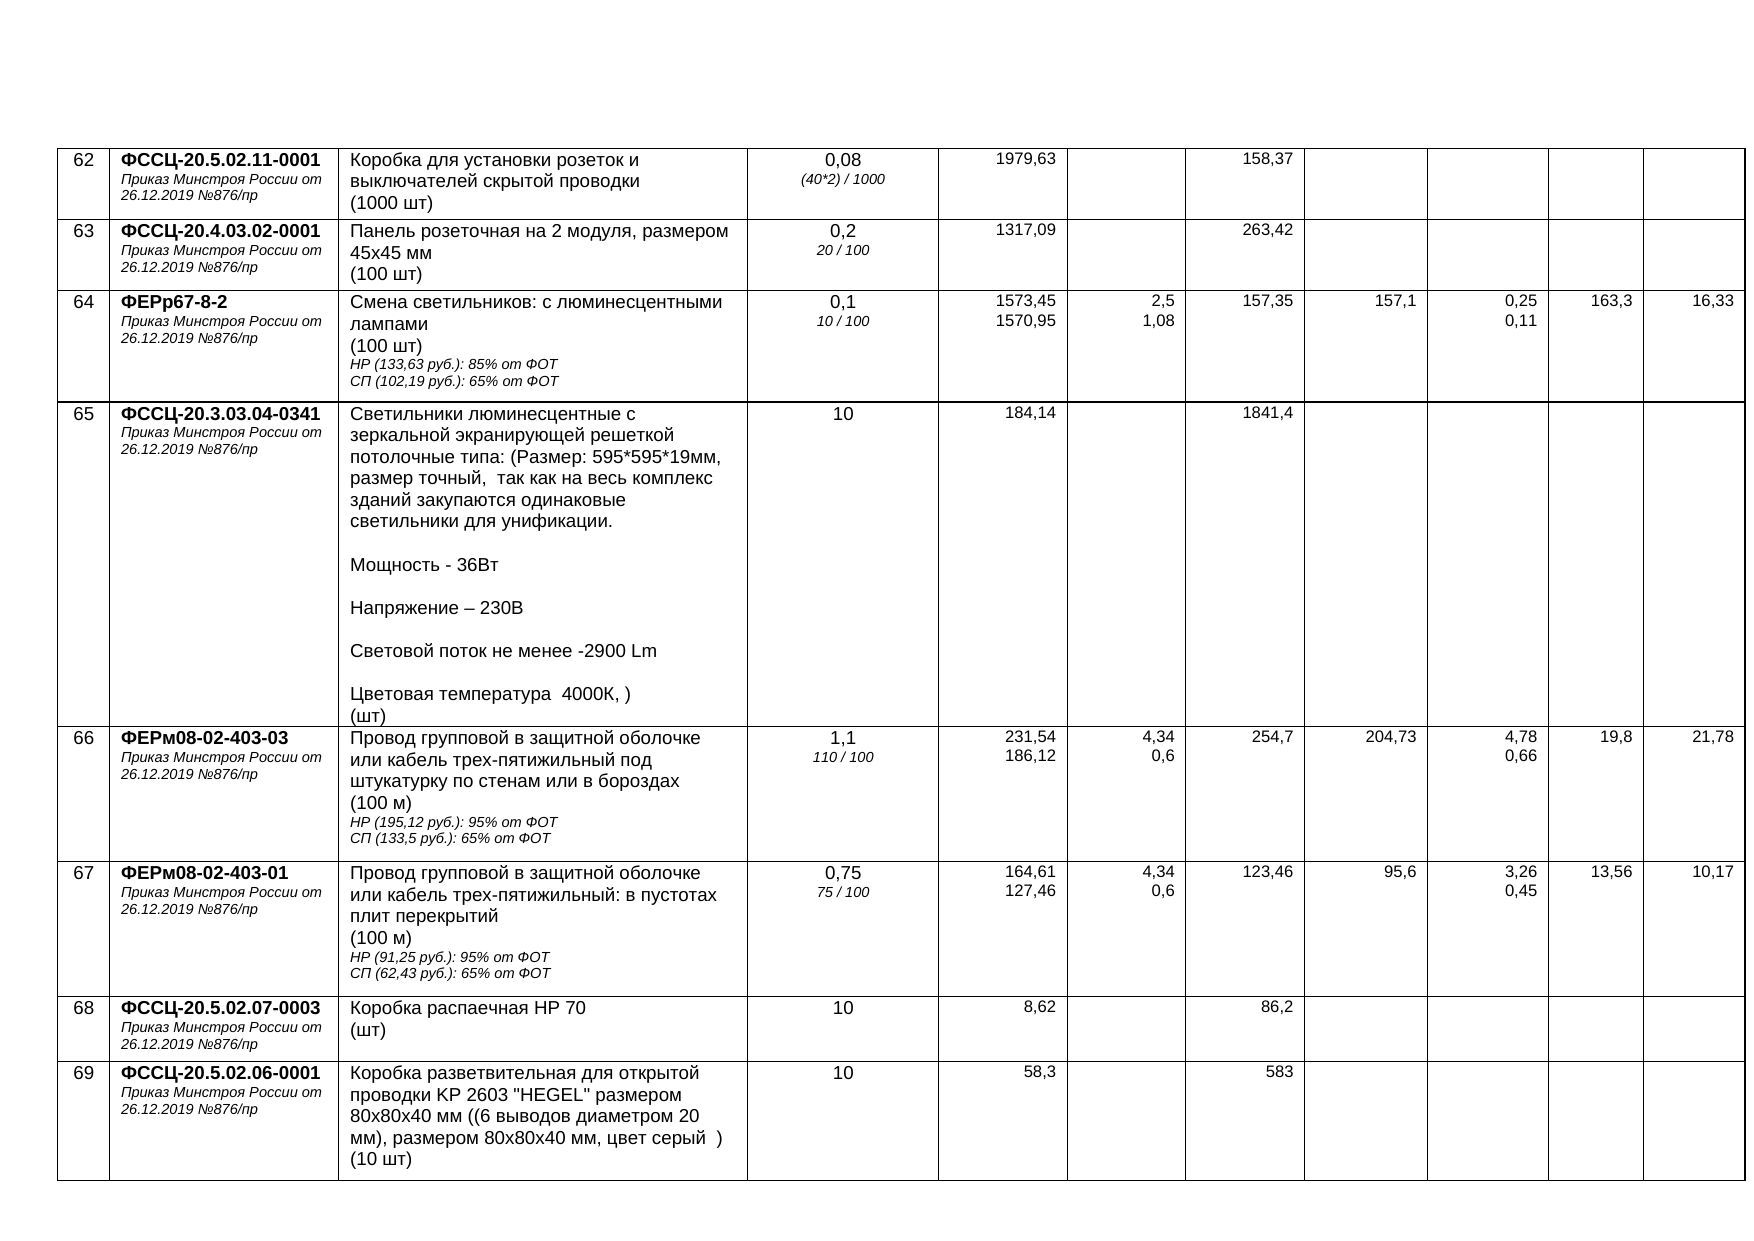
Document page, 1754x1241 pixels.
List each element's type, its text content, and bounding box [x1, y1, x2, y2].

table_cell 86,2 [1186, 997, 1304, 1061]
table_cell [1428, 403, 1548, 726]
table_cell 0,2 20 / 100 [748, 220, 938, 290]
table_cell ФССЦ-20.5.02.11-0001 Приказ Минстроя России от 26.12.2019 №876/пр [110, 149, 338, 219]
table_cell [1068, 997, 1185, 1061]
table_cell Панель розеточная на 2 модуля, размером 45х45 мм (100 шт) [339, 220, 747, 290]
table_cell 163,3 [1549, 291, 1643, 401]
table_cell 1979,63 [939, 149, 1067, 219]
table_cell [1644, 1062, 1744, 1180]
table_cell [1305, 149, 1427, 219]
table_cell 67 [58, 862, 109, 996]
table_cell [1549, 149, 1643, 219]
table_cell [1068, 149, 1185, 219]
table_cell [1428, 220, 1548, 290]
table_cell Провод групповой в защитной оболочке или кабель трех-пятижильный под штукатурку по стенам или в бороздах (100 м) НР (195,12 руб.): 95% от ФОТ СП (133,5 руб.): 65% от ФОТ [339, 727, 747, 861]
table_cell Светильники люминесцентные с зеркальной экранирующей решеткой потолочные типа: (Размер: 595*595*19мм, размер точный, так как на весь комплекс зданий закупаются одинаковые светильники для унификации. Мощность - 36Вт Напряжение – 230В Световой поток не менее -2900 Lm Цветовая температура 4000К, ) (шт) [339, 403, 747, 726]
table_cell 204,73 [1305, 727, 1427, 861]
table_cell ФССЦ-20.3.03.04-0341 Приказ Минстроя России от 26.12.2019 №876/пр [110, 403, 338, 726]
table_cell ФССЦ-20.5.02.06-0001 Приказ Минстроя России от 26.12.2019 №876/пр [110, 1062, 338, 1180]
table_cell 10 [748, 403, 938, 726]
table_cell ФЕРм08-02-403-03 Приказ Минстроя России от 26.12.2019 №876/пр [110, 727, 338, 861]
table_cell ФЕРр67-8-2 Приказ Минстроя России от 26.12.2019 №876/пр [110, 291, 338, 401]
table_cell [1644, 220, 1744, 290]
table_cell 123,46 [1186, 862, 1304, 996]
table_cell 583 [1186, 1062, 1304, 1180]
table_cell 10 [748, 1062, 938, 1180]
table_cell 19,8 [1549, 727, 1643, 861]
table_cell [1644, 997, 1744, 1061]
table_cell 158,37 [1186, 149, 1304, 219]
table_cell [1549, 220, 1643, 290]
table_cell 4,78 0,66 [1428, 727, 1548, 861]
table_cell [1068, 403, 1185, 726]
table_cell [1305, 403, 1427, 726]
table_cell ФССЦ-20.5.02.07-0003 Приказ Минстроя России от 26.12.2019 №876/пр [110, 997, 338, 1061]
table_cell 64 [58, 291, 109, 401]
table_cell 164,61 127,46 [939, 862, 1067, 996]
table_cell ФССЦ-20.4.03.02-0001 Приказ Минстроя России от 26.12.2019 №876/пр [110, 220, 338, 290]
table_cell 95,6 [1305, 862, 1427, 996]
table_cell 1,1 110 / 100 [748, 727, 938, 861]
table_cell 10,17 [1644, 862, 1744, 996]
table_cell Коробка для установки розеток и выключателей скрытой проводки (1000 шт) [339, 149, 747, 219]
table_cell [1428, 1062, 1548, 1180]
table_cell 65 [58, 403, 109, 726]
table_cell Коробка разветвительная для открытой проводки KP 2603 "HEGEL" размером 80х80х40 мм ((6 выводов диаметром 20 мм), размером 80х80х40 мм, цвет серый ) (10 шт) [339, 1062, 747, 1180]
table_cell 8,62 [939, 997, 1067, 1061]
table_cell 157,1 [1305, 291, 1427, 401]
table_cell [1644, 403, 1744, 726]
table_cell 1573,45 1570,95 [939, 291, 1067, 401]
table_cell 4,34 0,6 [1068, 862, 1185, 996]
table_cell 66 [58, 727, 109, 861]
table_cell 21,78 [1644, 727, 1744, 861]
table_cell 3,26 0,45 [1428, 862, 1548, 996]
table_cell Смена светильников: с люминесцентными лампами (100 шт) НР (133,63 руб.): 85% от ФОТ СП (102,19 руб.): 65% от ФОТ [339, 291, 747, 401]
table_cell 63 [58, 220, 109, 290]
table_cell 0,25 0,11 [1428, 291, 1548, 401]
table_cell [1549, 997, 1643, 1061]
table_cell [1068, 1062, 1185, 1180]
table_cell [1549, 403, 1643, 726]
table_cell 16,33 [1644, 291, 1744, 401]
table_cell [1549, 1062, 1643, 1180]
table_cell 69 [58, 1062, 109, 1180]
table_cell 68 [58, 997, 109, 1061]
table_cell 0,75 75 / 100 [748, 862, 938, 996]
table_cell 231,54 186,12 [939, 727, 1067, 861]
table_cell [1644, 149, 1744, 219]
table_cell [1305, 220, 1427, 290]
table_cell ФЕРм08-02-403-01 Приказ Минстроя России от 26.12.2019 №876/пр [110, 862, 338, 996]
table_cell 0,08 (40*2) / 1000 [748, 149, 938, 219]
table_cell [1428, 149, 1548, 219]
table_cell 254,7 [1186, 727, 1304, 861]
table_cell [1068, 220, 1185, 290]
table_cell Коробка распаечная НР 70 (шт) [339, 997, 747, 1061]
table_cell 157,35 [1186, 291, 1304, 401]
table_cell [1305, 997, 1427, 1061]
table_cell 263,42 [1186, 220, 1304, 290]
table_cell 62 [58, 149, 109, 219]
table_cell 10 [748, 997, 938, 1061]
table_cell 13,56 [1549, 862, 1643, 996]
table_cell 1841,4 [1186, 403, 1304, 726]
table_cell 0,1 10 / 100 [748, 291, 938, 401]
table_cell 2,5 1,08 [1068, 291, 1185, 401]
table_cell 1317,09 [939, 220, 1067, 290]
table_cell Провод групповой в защитной оболочке или кабель трех-пятижильный: в пустотах плит перекрытий (100 м) НР (91,25 руб.): 95% от ФОТ СП (62,43 руб.): 65% от ФОТ [339, 862, 747, 996]
table_cell [1305, 1062, 1427, 1180]
table_cell 184,14 [939, 403, 1067, 726]
table_cell [1428, 997, 1548, 1061]
table_cell 58,3 [939, 1062, 1067, 1180]
table_cell 4,34 0,6 [1068, 727, 1185, 861]
